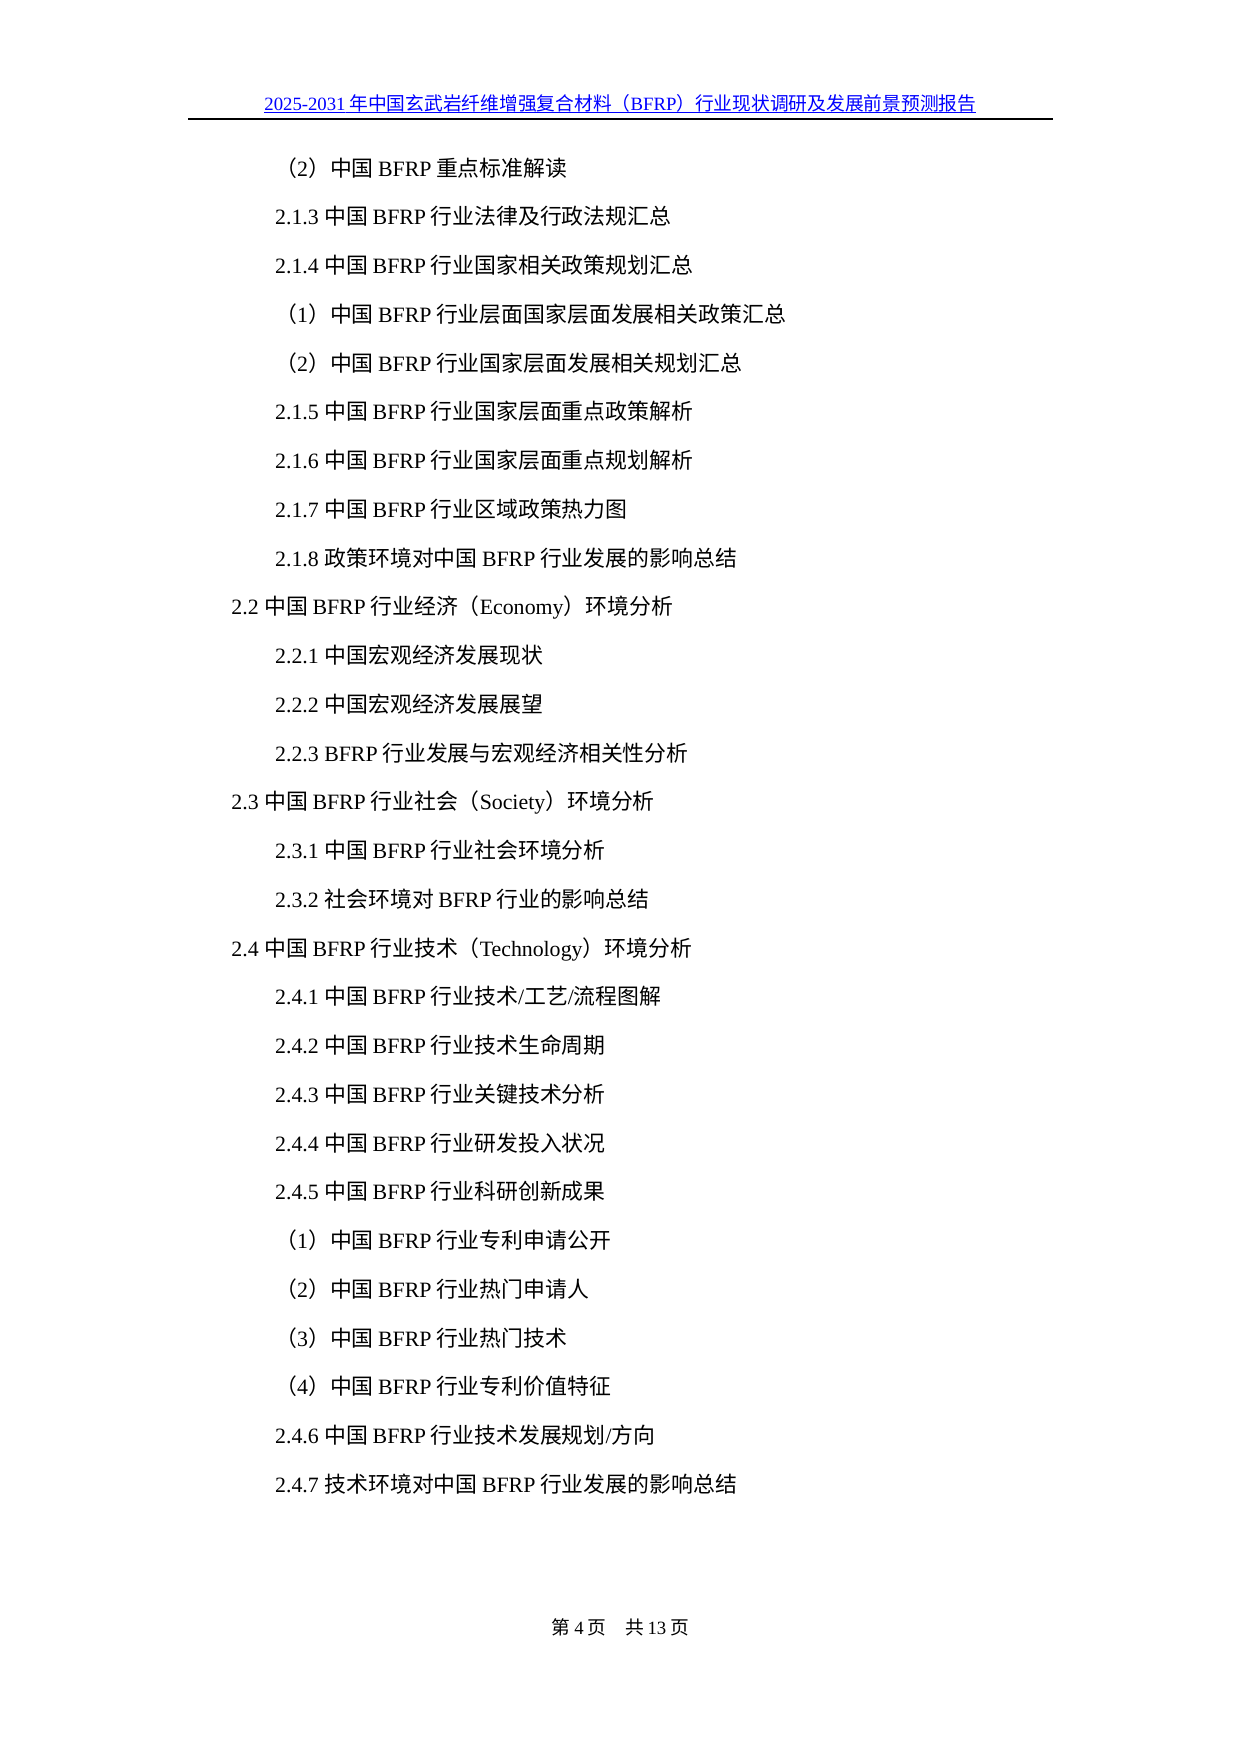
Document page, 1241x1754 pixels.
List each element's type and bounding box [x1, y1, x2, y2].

text [187, 150, 1053, 1499]
